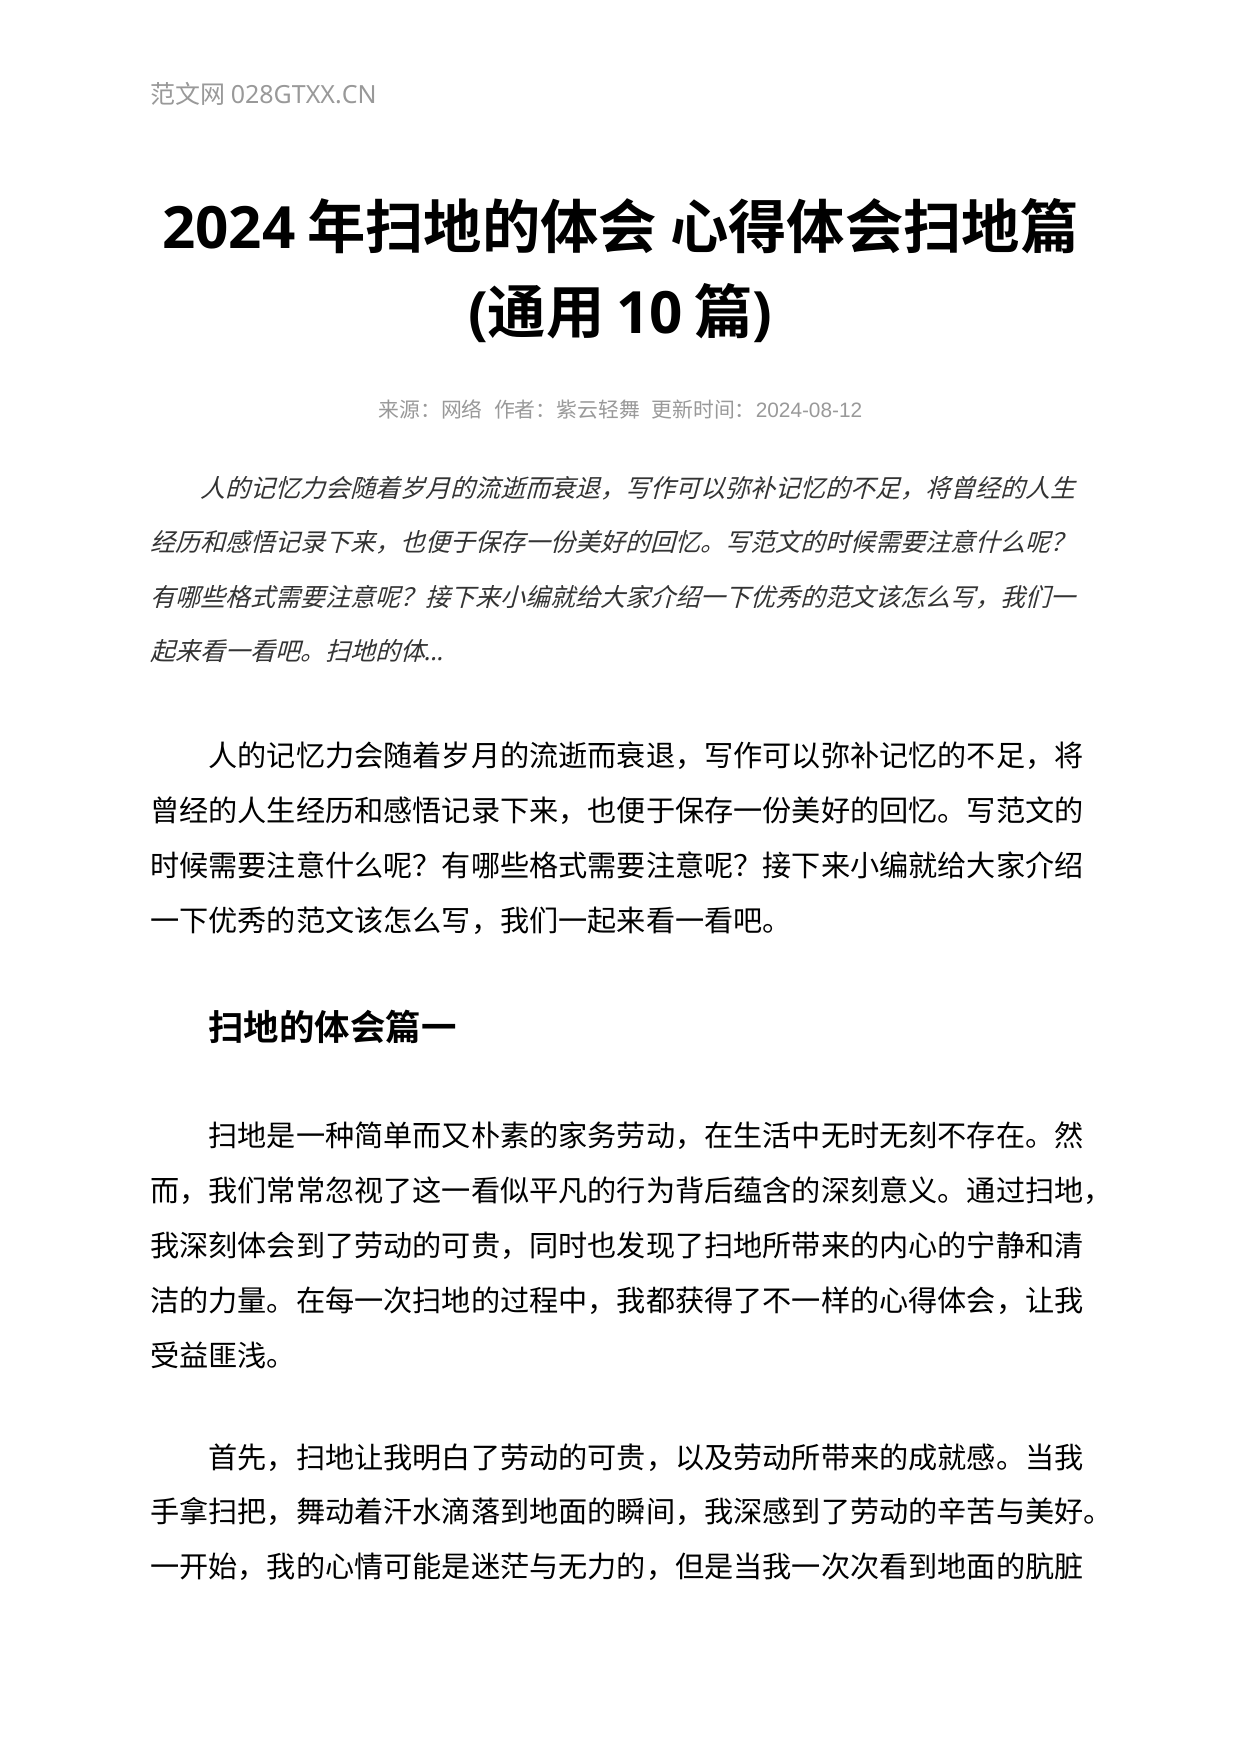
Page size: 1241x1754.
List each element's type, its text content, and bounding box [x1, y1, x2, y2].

text 人的记忆力会随着岁月的流逝而衰退，写作可以弥补记忆的不足，将曾经的人生经历和感悟记录下来，也便于保存一份美好的回忆。写范文的时候需要注意什么呢？有哪些格式需要注意呢？接下来小编就给大家介绍一下优秀的范文该怎么写，我们一起来看一看吧。扫地的体... [150, 468, 1090, 668]
text 人的记忆力会随着岁月的流逝而衰退，写作可以弥补记忆的不足，将曾经的人生经历和感悟记录下来，也便于保存一份美好的回忆。写范文的时候需要注意什么呢？有哪些格式需要注意呢？接下来小编就给大家介绍一下优秀的范文该怎么写，我们一起来看一看吧。 [150, 733, 1090, 940]
text 扫地是一种简单而又朴素的家务劳动，在生活中无时无刻不存在。然而，我们常常忽视了这一看似平凡的行为背后蕴含的深刻意义。通过扫地，我深刻体会到了劳动的可贵，同时也发现了扫地所带来的内心的宁静和清洁的力量。在每一次扫地的过程中，我都获得了不一样的心得体会，让我受益匪浅。 [150, 1113, 1090, 1375]
text 来源：网络 作者：紫云轻舞 更新时间：2024-08-12 [150, 398, 1090, 422]
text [150, 1434, 1090, 1586]
text 扫地的体会篇一 [150, 999, 1090, 1051]
subtitle 2024年扫地的体会 心得体会扫地篇(通用10篇) [150, 181, 1090, 351]
